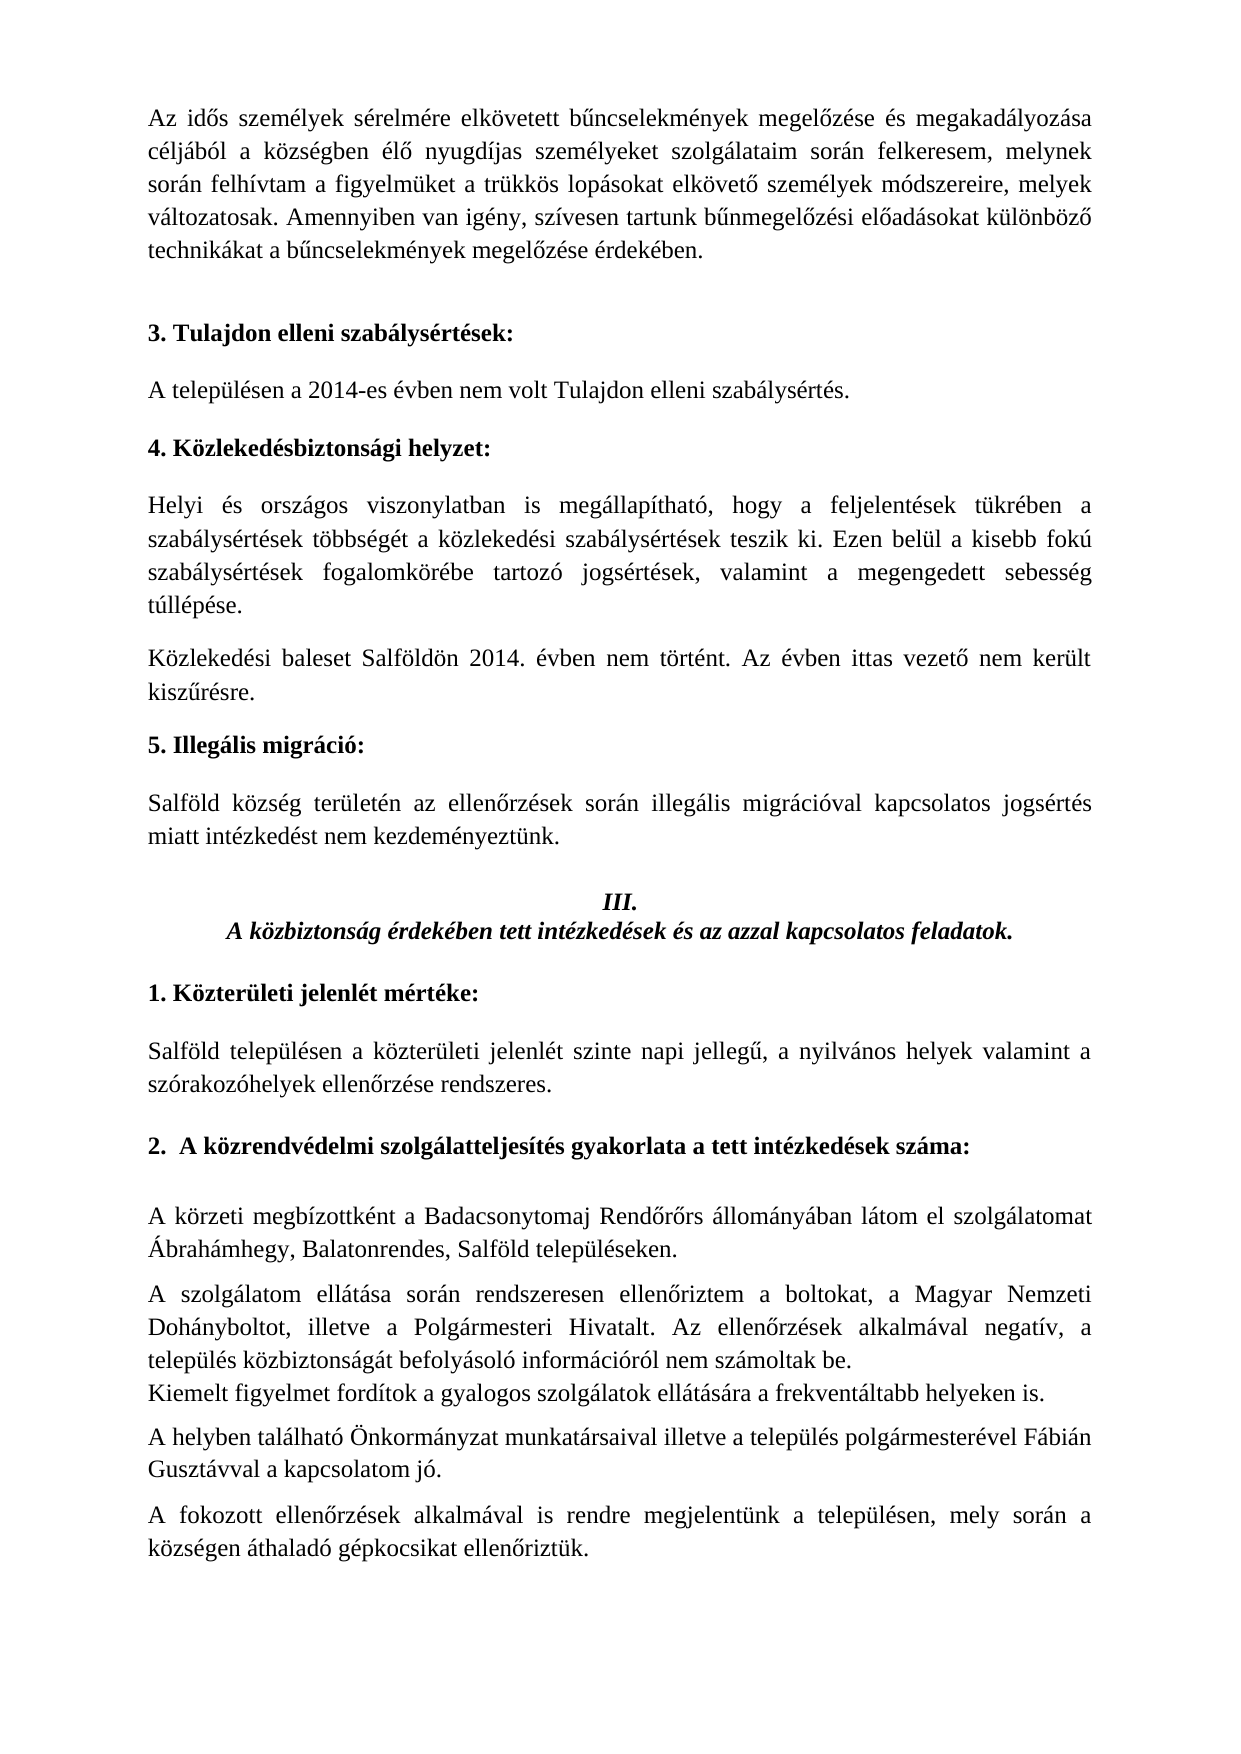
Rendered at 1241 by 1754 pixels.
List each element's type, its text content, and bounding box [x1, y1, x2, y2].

text 2. A közrendvédelmi szolgálatteljesítés gyakorlata a tett intézkedések száma: [148, 1131, 1093, 1159]
text A fokozott ellenőrzések alkalmával is rendre megjelentünk a településen, mely során a községen áthaladó gépkocsikat ellenőriztük. [148, 1500, 1093, 1562]
text A településen a 2014-es évben nem volt Tulajdon elleni szabálysértés. [148, 376, 1093, 404]
text 5. Illegális migráció: [148, 730, 1093, 759]
text Helyi és országos viszonylatban is megállapítható, hogy a feljelentések tükrében a szabálysértések többségét a közlekedési szabálysértések teszik ki. Ezen belül a kisebb fokú szabálysértések fogalomkörébe tartozó jogsértések, valamint a megengedett sebesség túllépése. [148, 491, 1093, 618]
text Közlekedési baleset Salföldön 2014. évben nem történt. Az évben ittas vezető nem került kiszűrésre. [148, 643, 1093, 705]
text A szolgálatom ellátása során rendszeresen ellenőriztem a boltokat, a Magyar Nemzeti Dohányboltot, illetve a Polgármesteri Hivatalt. Az ellenőrzések alkalmával negatív, a település közbiztonságát befolyásoló információról nem számoltak be. [148, 1279, 1093, 1374]
text Salföld község területén az ellenőrzések során illegális migrációval kapcsolatos jogsértés miatt intézkedést nem kezdeményeztünk. [148, 788, 1093, 850]
text Salföld településen a közterületi jelenlét szinte napi jellegű, a nyilvános helyek valamint a szórakozóhelyek ellenőrzése rendszeres. [148, 1036, 1093, 1098]
text 4. Közlekedésbiztonsági helyzet: [148, 433, 1093, 462]
text 1. Közterületi jelenlét mértéke: [148, 978, 1093, 1007]
text A közbiztonság érdekében tett intézkedések és az azzal kapcsolatos feladatok. [148, 916, 1093, 945]
text Az idős személyek sérelmére elkövetett bűncselekmények megelőzése és megakadályozása céljából a községben élő nyugdíjas személyeket szolgálataim során felkeresem, melynek során felhívtam a figyelmüket a trükkös lopásokat elkövető személyek módszereire, melyek változatosak. Amennyiben van igény, szívesen tartunk bűnmegelőzési előadásokat különböző technikákat a bűncselekmények megelőzése érdekében. [148, 103, 1093, 264]
text 3. Tulajdon elleni szabálysértések: [148, 318, 1093, 347]
text III. [148, 887, 1093, 916]
text Kiemelt figyelmet fordítok a gyalogos szolgálatok ellátására a frekventáltabb helyeken is. [148, 1378, 1093, 1407]
text A körzeti megbízottként a Badacsonytomaj Rendőrőrs állományában látom el szolgálatomat Ábrahámhegy, Balatonrendes, Salföld településeken. [148, 1201, 1093, 1263]
text A helyben található Önkormányzat munkatársaival illetve a település polgármesterével Fábián Gusztávval a kapcsolatom jó. [148, 1422, 1093, 1483]
